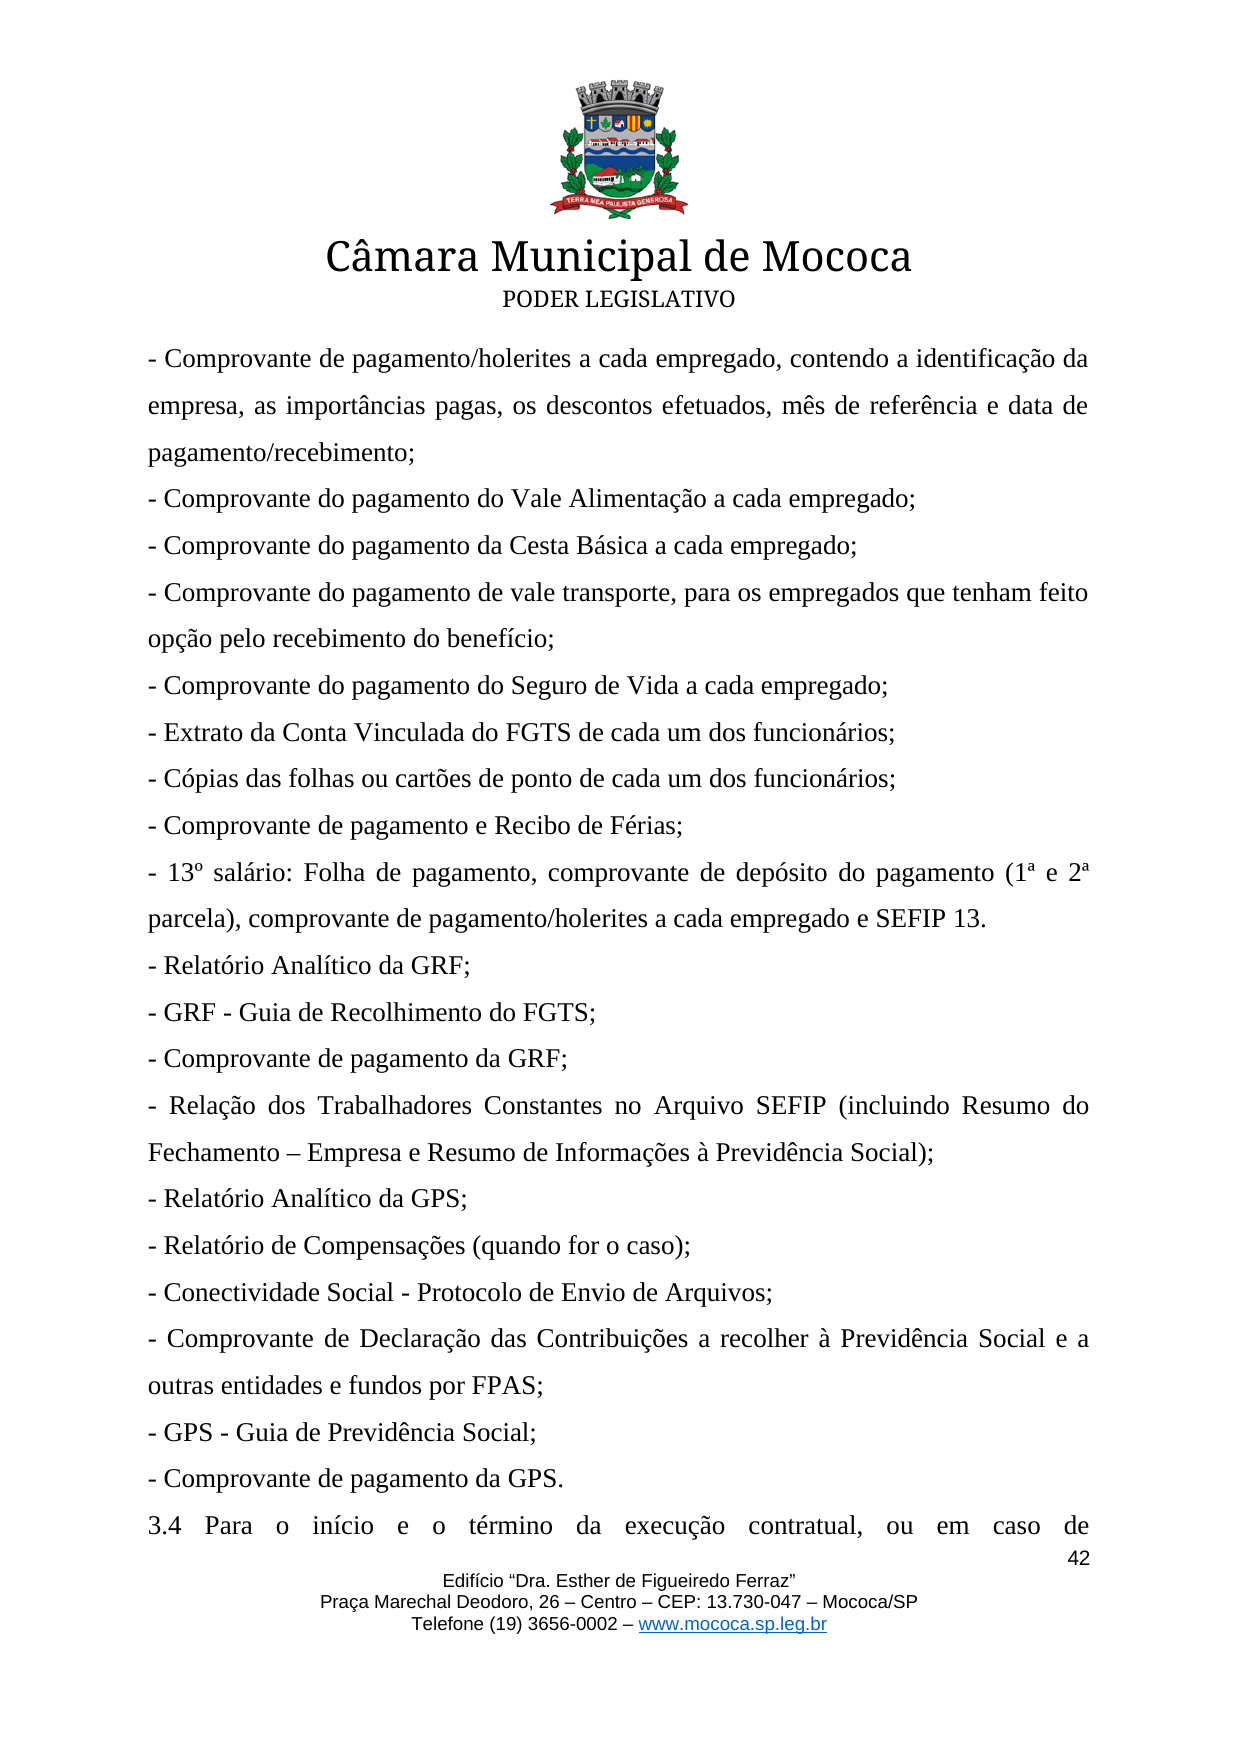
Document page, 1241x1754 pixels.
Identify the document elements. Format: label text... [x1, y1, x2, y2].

text - Comprovante de pagamento da GRF; [148, 1043, 1090, 1074]
text - Comprovante de pagamento e Recibo de Férias; [148, 809, 1090, 840]
text - Comprovante de pagamento da GPS. [148, 1463, 1090, 1494]
text - Comprovante do pagamento da Cesta Básica a cada empregado; [148, 529, 1090, 560]
text - Relatório de Compensações (quando for o caso); [148, 1229, 1090, 1260]
text - GRF - Guia de Recolhimento do FGTS; [148, 996, 1090, 1027]
text - Extrato da Conta Vinculada do FGTS de cada um dos funcionários; [148, 716, 1090, 747]
text - GPS - Guia de Previdência Social; [148, 1416, 1090, 1447]
text - Comprovante de pagamento/holerites a cada empregado, contendo a identificação da empresa, as importâncias pagas, os descontos efetuados, mês de referência e data de pagamento/recebimento; [148, 343, 1090, 467]
text - Relatório Analítico da GPS; [148, 1183, 1090, 1214]
picture [550, 75, 688, 227]
text - Comprovante do pagamento de vale transporte, para os empregados que tenham feito opção pelo recebimento do benefício; [148, 576, 1090, 654]
text - Relatório Analítico da GRF; [148, 949, 1090, 980]
text - Comprovante do pagamento do Vale Alimentação a cada empregado; [148, 483, 1090, 514]
text - 13º salário: Folha de pagamento, comprovante de depósito do pagamento (1ª e 2ª parcela), comprovante de pagamento/holerites a cada empregado e SEFIP 13. [148, 856, 1090, 934]
text - Conectividade Social - Protocolo de Envio de Arquivos; [148, 1276, 1090, 1307]
text - Relação dos Trabalhadores Constantes no Arquivo SEFIP (incluindo Resumo do Fechamento – Empresa e Resumo de Informações à Previdência Social); [148, 1089, 1090, 1167]
text - Cópias das folhas ou cartões de ponto de cada um dos funcionários; [148, 763, 1090, 794]
text - Comprovante do pagamento do Seguro de Vida a cada empregado; [148, 669, 1090, 700]
text - Comprovante de Declaração das Contribuições a recolher à Previdência Social e a outras entidades e fundos por FPAS; [148, 1323, 1090, 1400]
